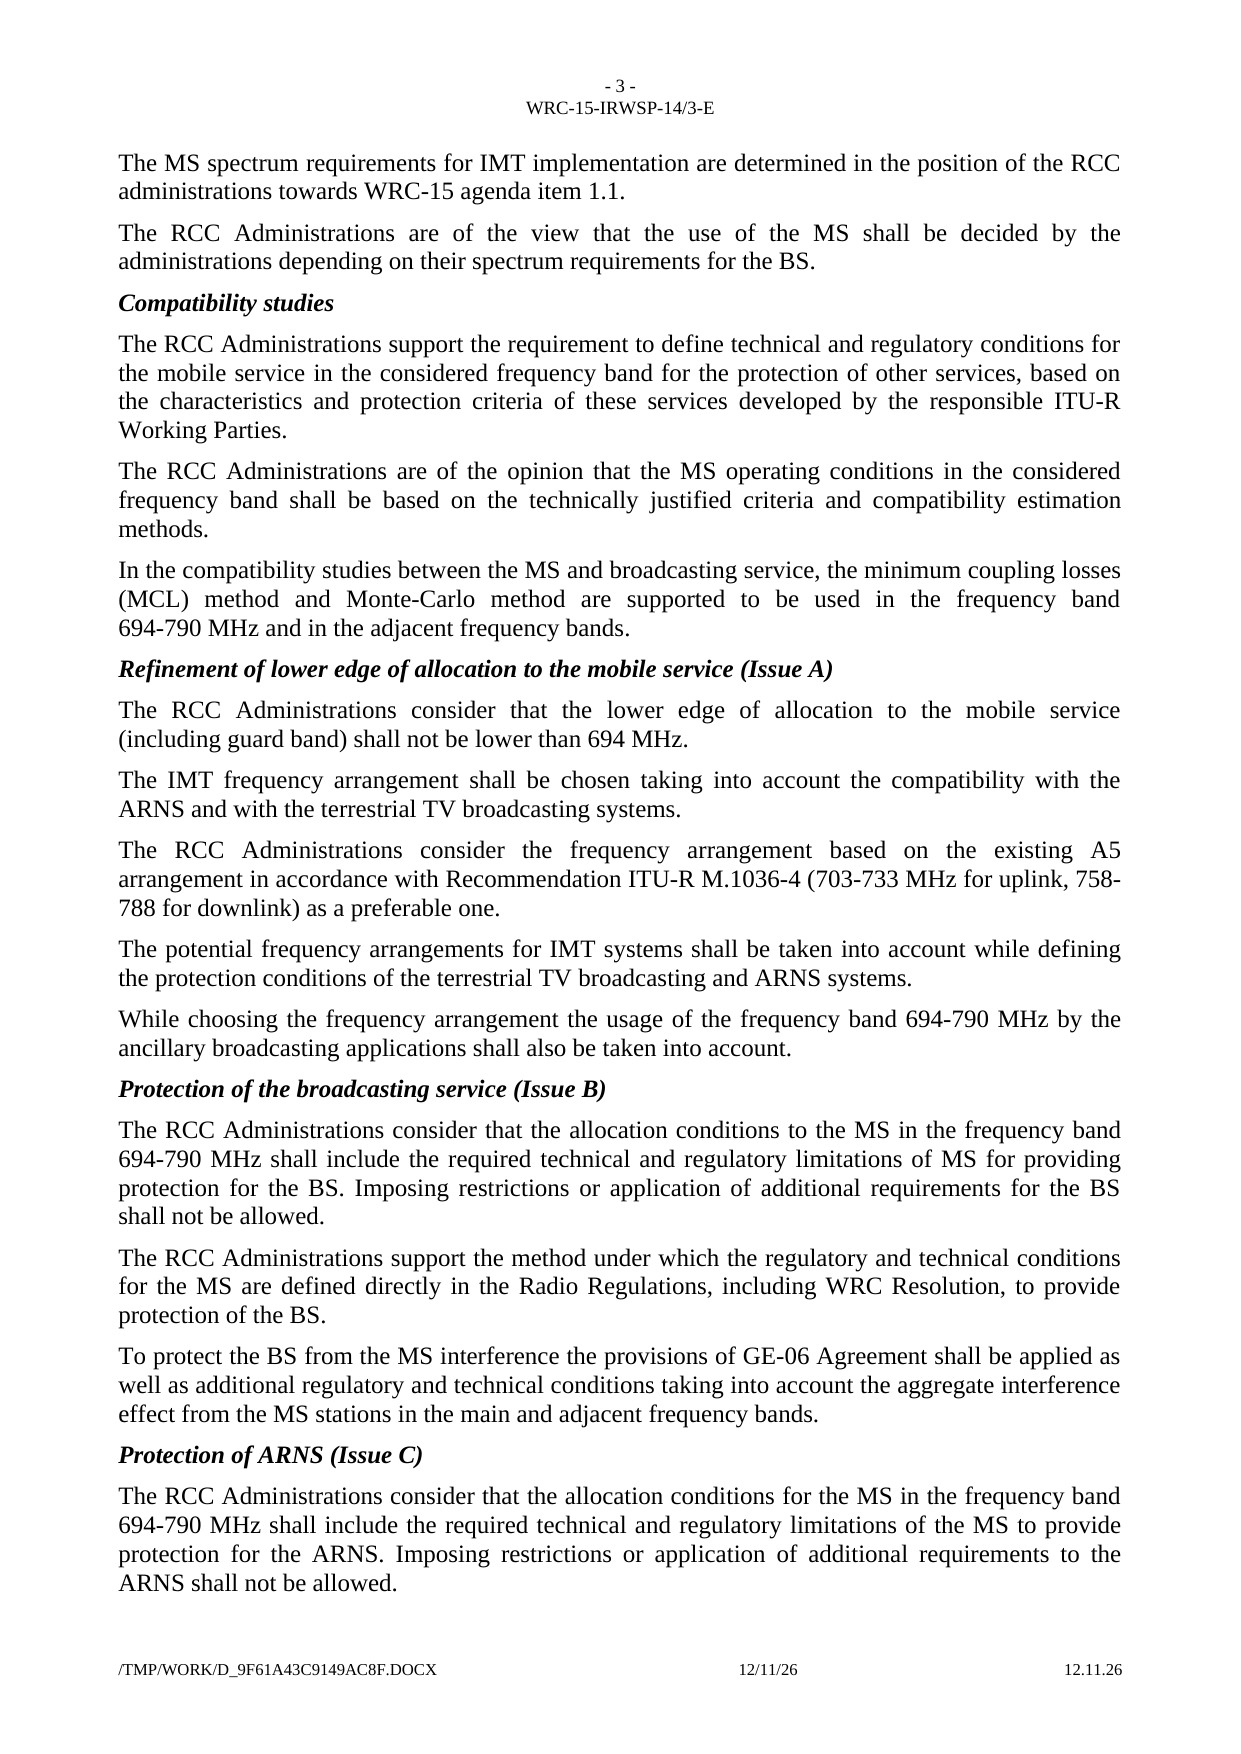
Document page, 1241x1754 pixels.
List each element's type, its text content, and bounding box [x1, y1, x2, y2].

text The RCC Administrations support the requirement to define technical and regulatory conditions for the mobile service in the considered frequency band for the protection of other services, based on the characteristics and protection criteria of these services developed by the responsible ITU-R Working Parties. [118, 329, 1122, 444]
text The RCC Administrations consider that the allocation conditions to the MS in the frequency band 694-790 MHz shall include the required technical and regulatory limitations of MS for providing protection for the BS. Imposing restrictions or application of additional requirements for the BS shall not be allowed. [118, 1115, 1122, 1230]
text The MS spectrum requirements for IMT implementation are determined in the position of the RCC administrations towards WRC-15 agenda item 1.1. [118, 148, 1122, 205]
text Protection of the broadcasting service (Issue B) [118, 1074, 1122, 1103]
text Refinement of lower edge of allocation to the mobile service (Issue A) [118, 654, 1122, 683]
text The RCC Administrations are of the view that the use of the MS shall be decided by the administrations depending on their spectrum requirements for the BS. [118, 218, 1122, 275]
text The RCC Administrations consider the frequency arrangement based on the existing A5 arrangement in accordance with Recommendation ITU-R M.1036-4 (703-733 MHz for uplink, 758-788 for downlink) as a preferable one. [118, 835, 1122, 921]
text Compatibility studies [118, 288, 1122, 316]
text Protection of ARNS (Issue C) [118, 1440, 1122, 1469]
text While choosing the frequency arrangement the usage of the frequency band 694-790 MHz by the ancillary broadcasting applications shall also be taken into account. [118, 1004, 1122, 1061]
text To protect the BS from the MS interference the provisions of GE-06 Agreement shall be applied as well as additional regulatory and technical conditions taking into account the aggregate interference effect from the MS stations in the main and adjacent frequency bands. [118, 1341, 1122, 1428]
text The potential frequency arrangements for IMT systems shall be taken into account while defining the protection conditions of the terrestrial TV broadcasting and ARNS systems. [118, 934, 1122, 991]
text The RCC Administrations consider that the allocation conditions for the MS in the frequency band 694-790 MHz shall include the required technical and regulatory limitations of the MS to provide protection for the ARNS. Imposing restrictions or application of additional requirements to the ARNS shall not be allowed. [118, 1481, 1122, 1596]
text The RCC Administrations support the method under which the regulatory and technical conditions for the MS are defined directly in the Radio Regulations, including WRC Resolution, to provide protection of the BS. [118, 1243, 1122, 1329]
text In the compatibility studies between the MS and broadcasting service, the minimum coupling losses (MCL) method and Monte-Carlo method are supported to be used in the frequency band 694-790 MHz and in the adjacent frequency bands. [118, 555, 1122, 641]
text The IMT frequency arrangement shall be chosen taking into account the compatibility with the ARNS and with the terrestrial TV broadcasting systems. [118, 765, 1122, 823]
text The RCC Administrations consider that the lower edge of allocation to the mobile service (including guard band) shall not be lower than 694 MHz. [118, 695, 1122, 753]
text The RCC Administrations are of the opinion that the MS operating conditions in the considered frequency band shall be based on the technically justified criteria and compatibility estimation methods. [118, 456, 1122, 543]
